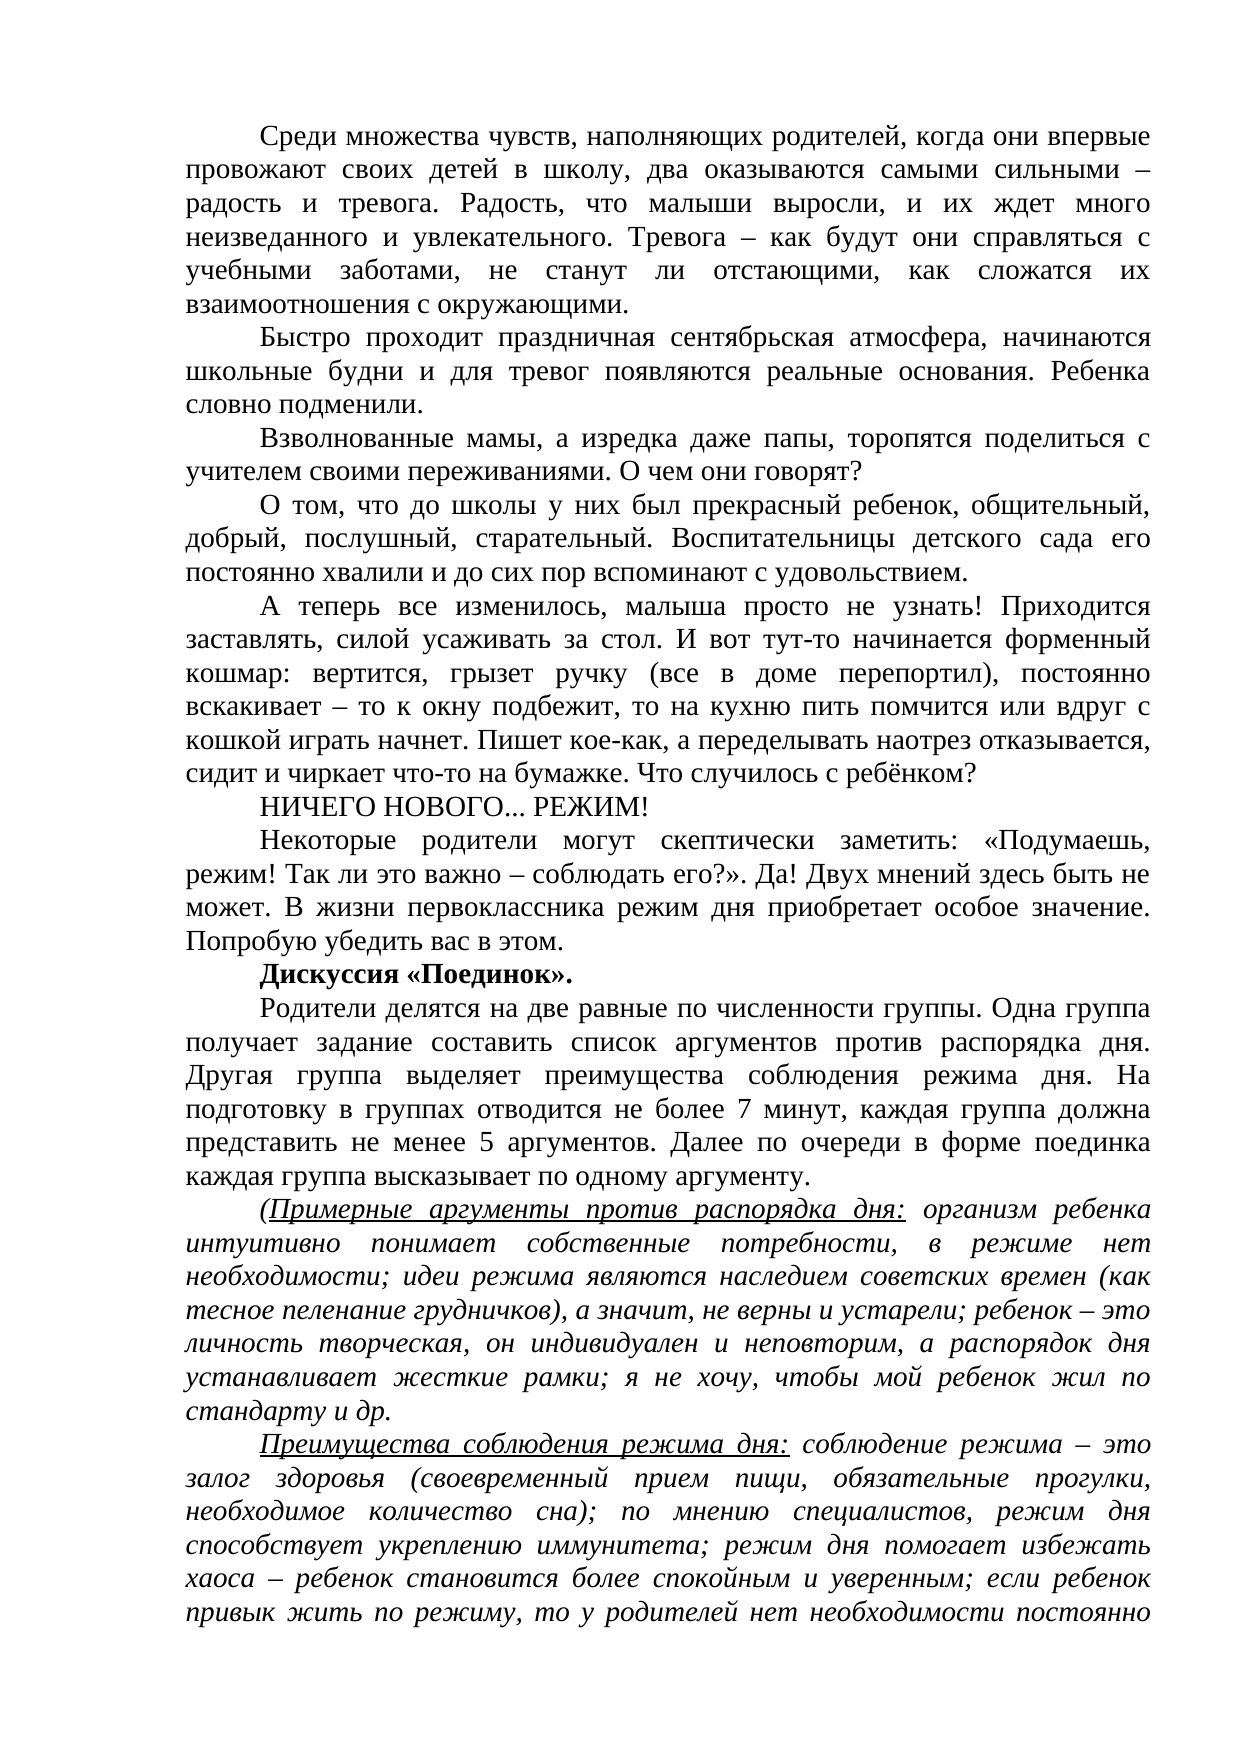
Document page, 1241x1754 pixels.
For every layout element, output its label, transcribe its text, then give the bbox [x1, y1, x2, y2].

text Некоторые родители могут скептически заметить: «Подумаешь, режим! Так ли это важно – соблюдать его?». Да! Двух мнений здесь быть не может. В жизни первоклассника режим дня приобретает особое значение. Попробую убедить вас в этом. [185, 822, 1152, 957]
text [185, 1426, 1152, 1627]
text Быстро проходит праздничная сентябрьская атмосфера, начинаются школьные будни и для тревог появляются реальные основания. Ребенка словно подменили. [185, 319, 1152, 420]
text А теперь все изменилось, малыша просто не узнать! Приходится заставлять, силой усаживать за стол. И вот тут-то начинается форменный кошмар: вертится, грызет ручку (все в доме перепортил), постоянно вскакивает – то к окну подбежит, то на кухню пить помчится или вдруг с кошкой играть начнет. Пишет кое-как, а переделывать наотрез отказывается, сидит и чиркает что-то на бумажке. Что случилось с ребёнком? [185, 588, 1152, 789]
text Среди множества чувств, наполняющих родителей, когда они впервые провожают своих детей в школу, два оказываются самыми сильными – радость и тревога. Радость, что малыши выросли, и их ждет много неизведанного и увлекательного. Тревога – как будут они справляться с учебными заботами, не станут ли отстающими, как сложатся их взаимоотношения с окружающими. [185, 118, 1152, 319]
text О том, что до школы у них был прекрасный ребенок, общительный, добрый, послушный, старательный. Воспитательницы детского сада его постоянно хвалили и до сих пор вспоминают с удовольствием. [185, 487, 1152, 588]
text НИЧЕГО НОВОГО... РЕЖИМ! [185, 789, 1152, 822]
text (Примерные аргументы против распорядка дня: организм ребенка интуитивно понимает собственные потребности, в режиме нет необходимости; идеи режима являются наследием советских времен (как тесное пеленание грудничков), а значит, не верны и устарели; ребенок – это личность творческая, он индивидуален и неповторим, а распорядок дня устанавливает жесткие рамки; я не хочу, чтобы мой ребенок жил по стандарту и др. [185, 1191, 1152, 1426]
text Дискуссия «Поединок». [185, 957, 1152, 990]
text Родители делятся на две равные по численности группы. Одна группа получает задание составить список аргументов против распорядка дня. Другая группа выделяет преимущества соблюдения режима дня. На подготовку в группах отводится не более 7 минут, каждая группа должна представить не менее 5 аргументов. Далее по очереди в форме поединка каждая группа высказывает по одному аргументу. [185, 990, 1152, 1191]
text Взволнованные мамы, а изредка даже папы, торопятся поделиться с учителем своими переживаниями. О чем они говорят? [185, 420, 1152, 487]
